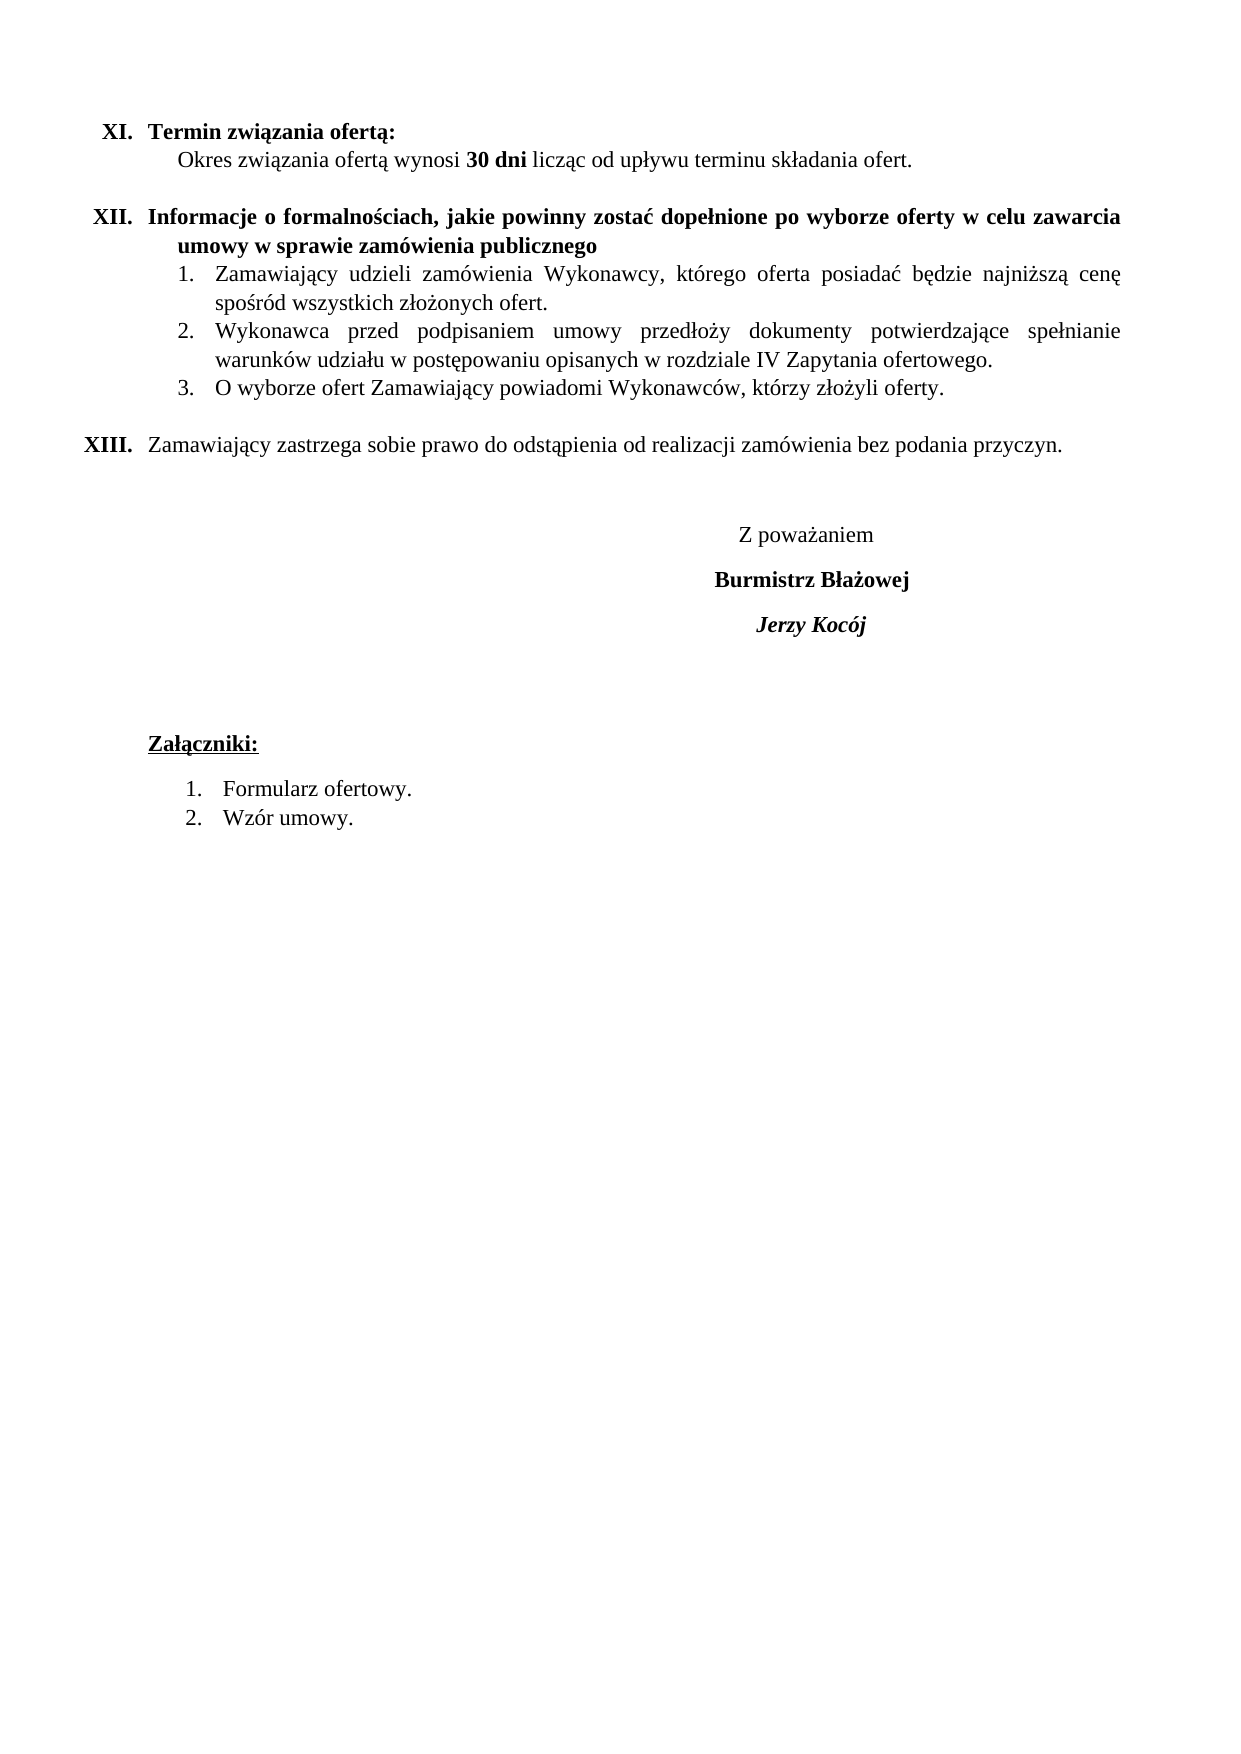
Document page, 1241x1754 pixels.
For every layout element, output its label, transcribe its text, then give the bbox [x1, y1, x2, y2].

list Informacje o formalnościach, jakie powinny zostać dopełnione po wyborze oferty w celu zawarcia umowy w sprawie zamówienia publicznego [133, 203, 1122, 258]
list Zamawiający udzieli zamówienia Wykonawcy, którego oferta posiadać będzie najniższą cenę spośród wszystkich złożonych ofert. [177, 260, 1122, 315]
text Burmistrz Błażowej [502, 566, 1122, 593]
list Wzór umowy. [185, 803, 1122, 830]
list O wyborze ofert Zamawiający powiadomi Wykonawców, którzy złożyli oferty. [177, 374, 1122, 400]
text Z poważaniem [738, 521, 1122, 547]
list Formularz ofertowy. [185, 775, 1122, 801]
list Termin związania ofertą: [133, 118, 1122, 144]
text Załączniki: [148, 730, 1122, 756]
text Jerzy Kocój [502, 611, 1122, 638]
list Wykonawca przed podpisaniem umowy przedłoży dokumenty potwierdzające spełnianie warunków udziału w postępowaniu opisanych w rozdziale IV Zapytania ofertowego. [177, 317, 1122, 372]
list Okres związania ofertą wynosi 30 dni licząc od upływu terminu składania ofert. [177, 147, 1122, 173]
list Zamawiający zastrzega sobie prawo do odstąpienia od realizacji zamówienia bez podania przyczyn. [133, 431, 1122, 457]
